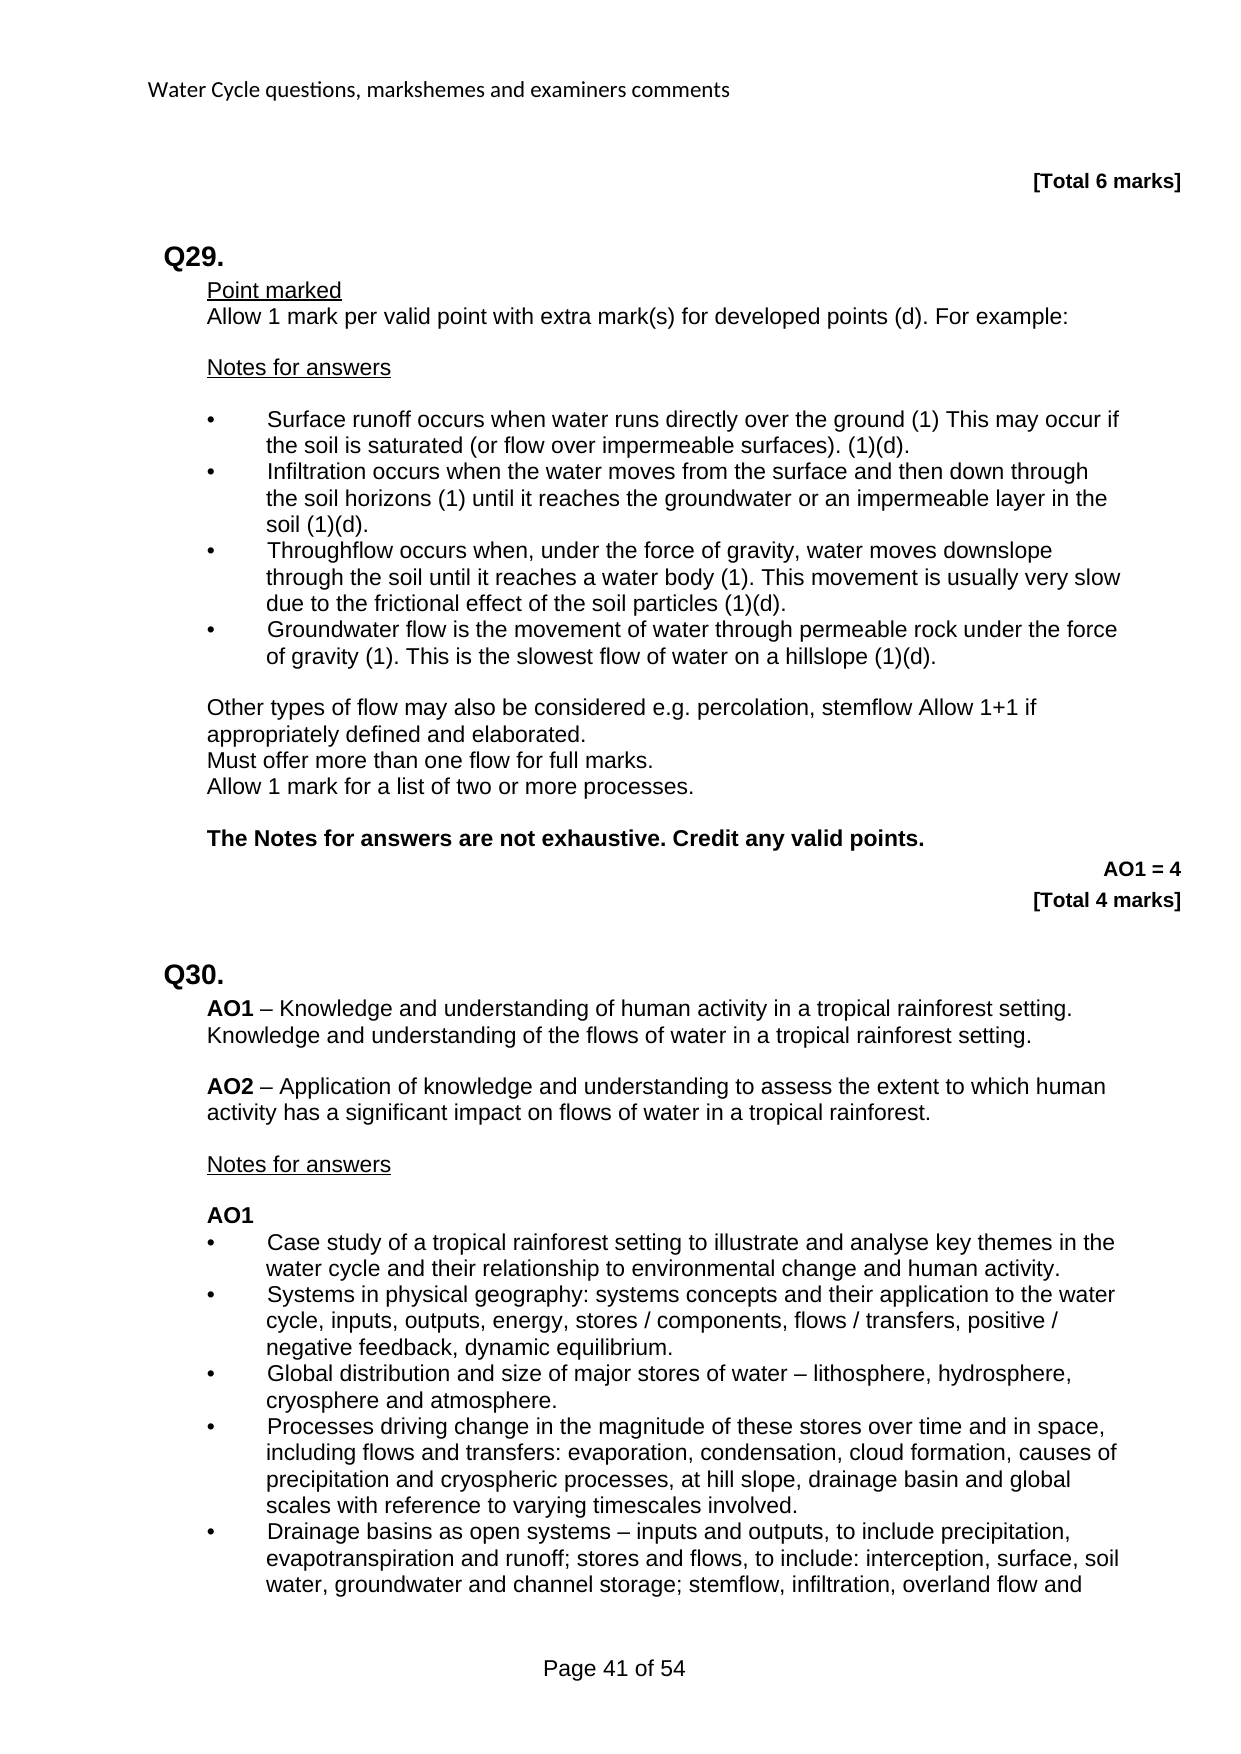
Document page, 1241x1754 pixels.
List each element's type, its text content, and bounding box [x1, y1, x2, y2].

text Notes for answers [207, 354, 1122, 381]
text • Throughflow occurs when, under the force of gravity, water moves downslope through the soil until it reaches a water body (1). This movement is usually very slow due to the frictional effect of the soil particles (1)(d). [207, 537, 1122, 616]
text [207, 1518, 1122, 1597]
text Q30. [163, 958, 1176, 991]
text AO1 – Knowledge and understanding of human activity in a tropical rainforest setting. Knowledge and understanding of the flows of water in a tropical rainforest setting. [207, 995, 1122, 1048]
text Q29. [163, 239, 1176, 272]
text • Case study of a tropical rainforest setting to illustrate and analyse key themes in the water cycle and their relationship to environmental change and human activity. [207, 1228, 1122, 1281]
text AO2 – Application of knowledge and understanding to assess the extent to which human activity has a significant impact on flows of water in a tropical rainforest. [207, 1073, 1122, 1126]
text Point marked [207, 277, 1122, 303]
text [Total 6 marks] [148, 169, 1181, 193]
text • Systems in physical geography: systems concepts and their application to the water cycle, inputs, outputs, energy, stores / components, flows / transfers, positive / negative feedback, dynamic equilibrium. [207, 1281, 1122, 1360]
text Other types of flow may also be considered e.g. percolation, stemflow Allow 1+1 if appropriately defined and elaborated. [207, 694, 1122, 747]
text Must offer more than one flow for full marks. [207, 747, 1122, 773]
text • Surface runoff occurs when water runs directly over the ground (1) This may occur if the soil is saturated (or flow over impermeable surfaces). (1)(d). [207, 406, 1122, 458]
text The Notes for answers are not exhaustive. Credit any valid points. [207, 824, 1122, 851]
text Allow 1 mark for a list of two or more processes. [207, 773, 1122, 799]
text • Groundwater flow is the movement of water through permeable rock under the force of gravity (1). This is the slowest flow of water on a hillslope (1)(d). [207, 616, 1122, 669]
text • Global distribution and size of major stores of water – lithosphere, hydrosphere, cryosphere and atmosphere. [207, 1360, 1122, 1413]
text AO1 = 4 [148, 857, 1181, 881]
text • Infiltration occurs when the water moves from the surface and then down through the soil horizons (1) until it reaches the groundwater or an impermeable layer in the soil (1)(d). [207, 458, 1122, 537]
text [Total 4 marks] [148, 887, 1181, 911]
text Allow 1 mark per valid point with extra mark(s) for developed points (d). For example: [207, 303, 1122, 329]
text Notes for answers [207, 1151, 1122, 1177]
text • Processes driving change in the magnitude of these stores over time and in space, including flows and transfers: evaporation, condensation, cloud formation, causes of precipitation and cryospheric processes, at hill slope, drainage basin and global scales with reference to varying timescales involved. [207, 1413, 1122, 1518]
text AO1 [207, 1202, 1122, 1228]
